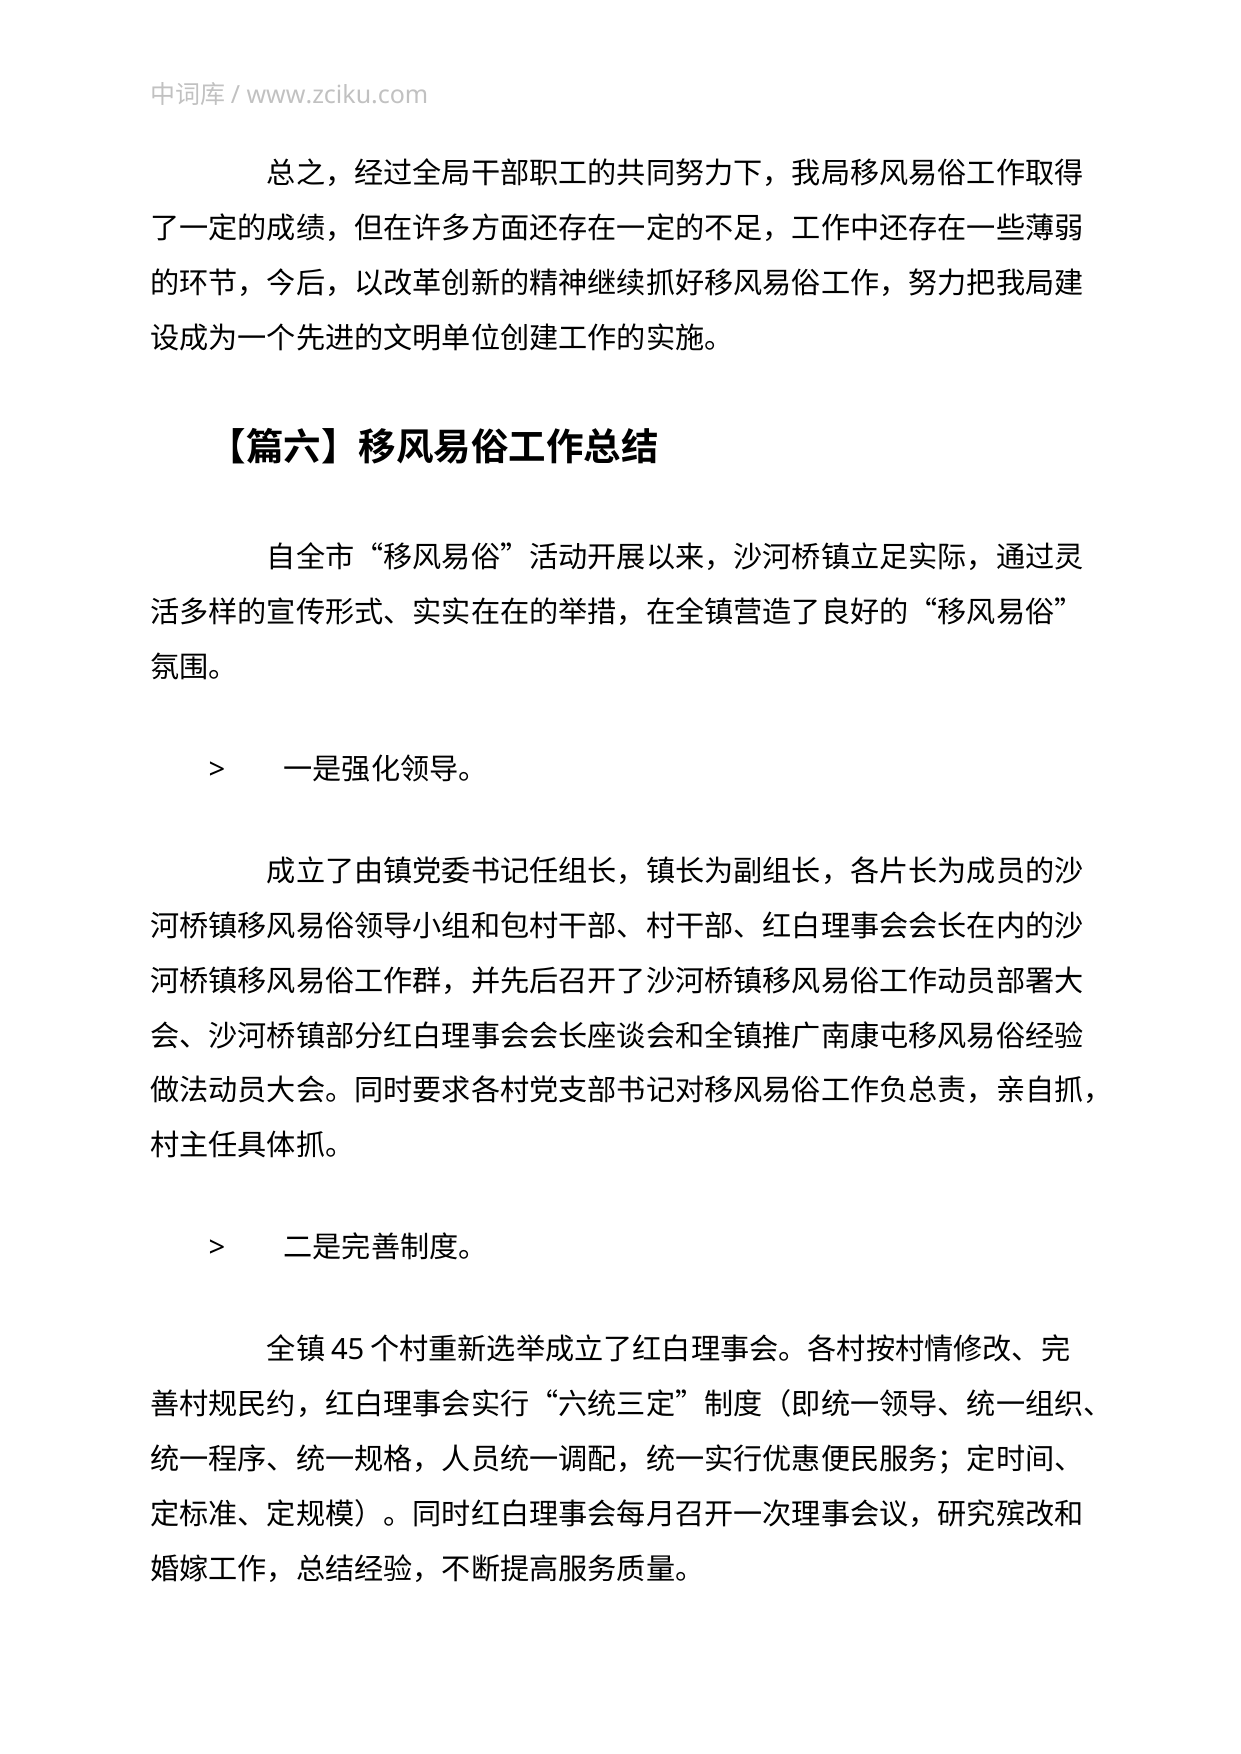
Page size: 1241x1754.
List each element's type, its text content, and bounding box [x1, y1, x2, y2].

text 成立了由镇党委书记任组长，镇长为副组长，各片长为成员的沙河桥镇移风易俗领导小组和包村干部、村干部、红白理事会会长在内的沙河桥镇移风易俗工作群，并先后召开了沙河桥镇移风易俗工作动员部署大会、沙河桥镇部分红白理事会会长座谈会和全镇推广南康屯移风易俗经验做法动员大会。同时要求各村党支部书记对移风易俗工作负总责，亲自抓，村主任具体抓。 [150, 847, 1090, 1164]
text 总之，经过全局干部职工的共同努力下，我局移风易俗工作取得了一定的成绩，但在许多方面还存在一定的不足，工作中还存在一些薄弱的环节，今后，以改革创新的精神继续抓好移风易俗工作，努力把我局建设成为一个先进的文明单位创建工作的实施。 [150, 150, 1090, 357]
text 【篇六】移风易俗工作总结 [150, 416, 1090, 471]
text > 二是完善制度。 [150, 1224, 1090, 1266]
text 全镇45个村重新选举成立了红白理事会。各村按村情修改、完善村规民约，红白理事会实行“六统三定”制度（即统一领导、统一组织、统一程序、统一规格，人员统一调配，统一实行优惠便民服务；定时间、定标准、定规模）。同时红白理事会每月召开一次理事会议，研究殡改和婚嫁工作，总结经验，不断提高服务质量。 [150, 1326, 1090, 1588]
text > 一是强化领导。 [150, 745, 1090, 788]
text 自全市“移风易俗”活动开展以来，沙河桥镇立足实际，通过灵活多样的宣传形式、实实在在的举措，在全镇营造了良好的“移风易俗”氛围。 [150, 534, 1090, 686]
